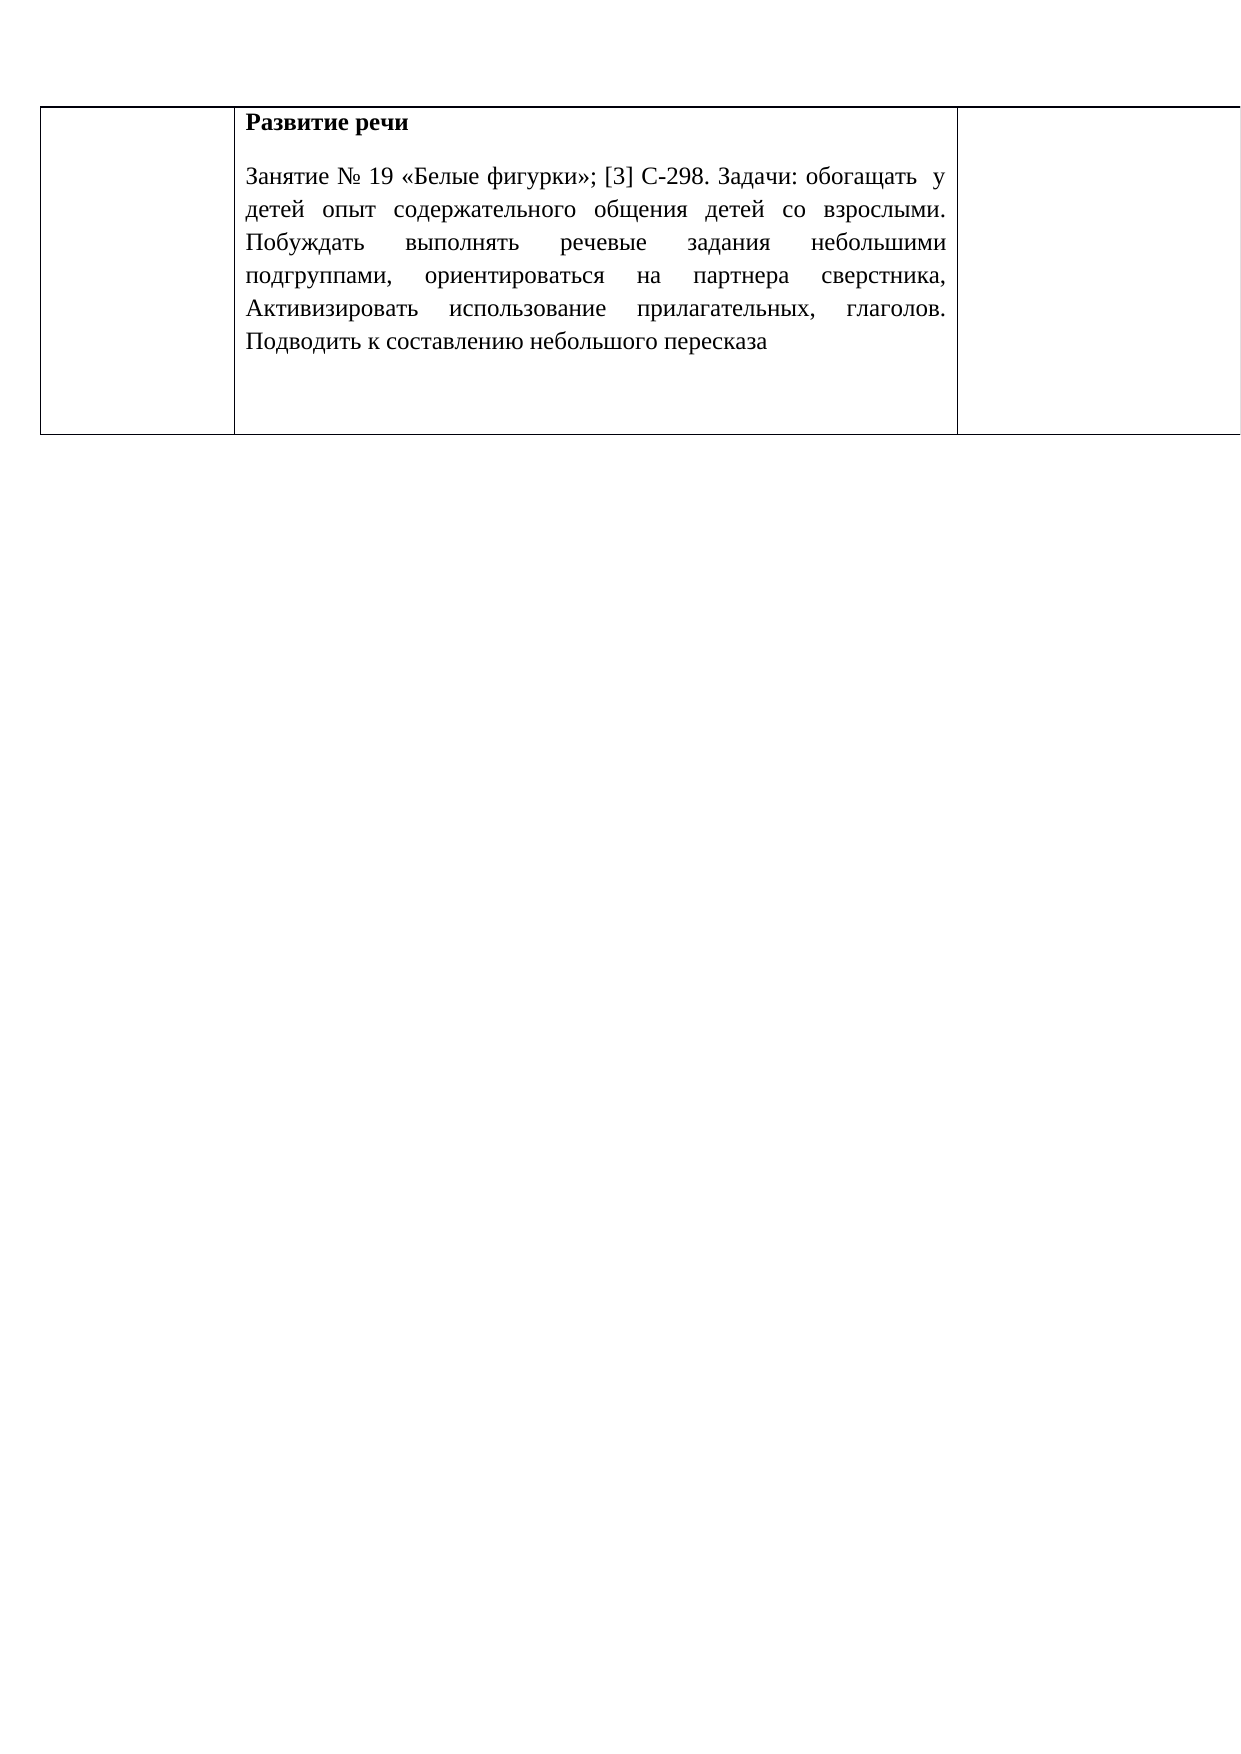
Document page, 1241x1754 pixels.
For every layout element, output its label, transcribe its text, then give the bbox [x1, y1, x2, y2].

table_cell [958, 108, 1240, 434]
table_cell Развитие речи Занятие № 19 «Белые фигурки»; [3] C-298. Задачи: обогащать у детей опыт содержательного общения детей со взрослыми. Побуждать выполнять речевые задания небольшими подгруппами, ориентироваться на партнера сверстника, Активизировать использование прилагательных, глаголов. Подводить к составлению небольшого пересказа [235, 108, 957, 434]
table_cell [41, 108, 234, 434]
